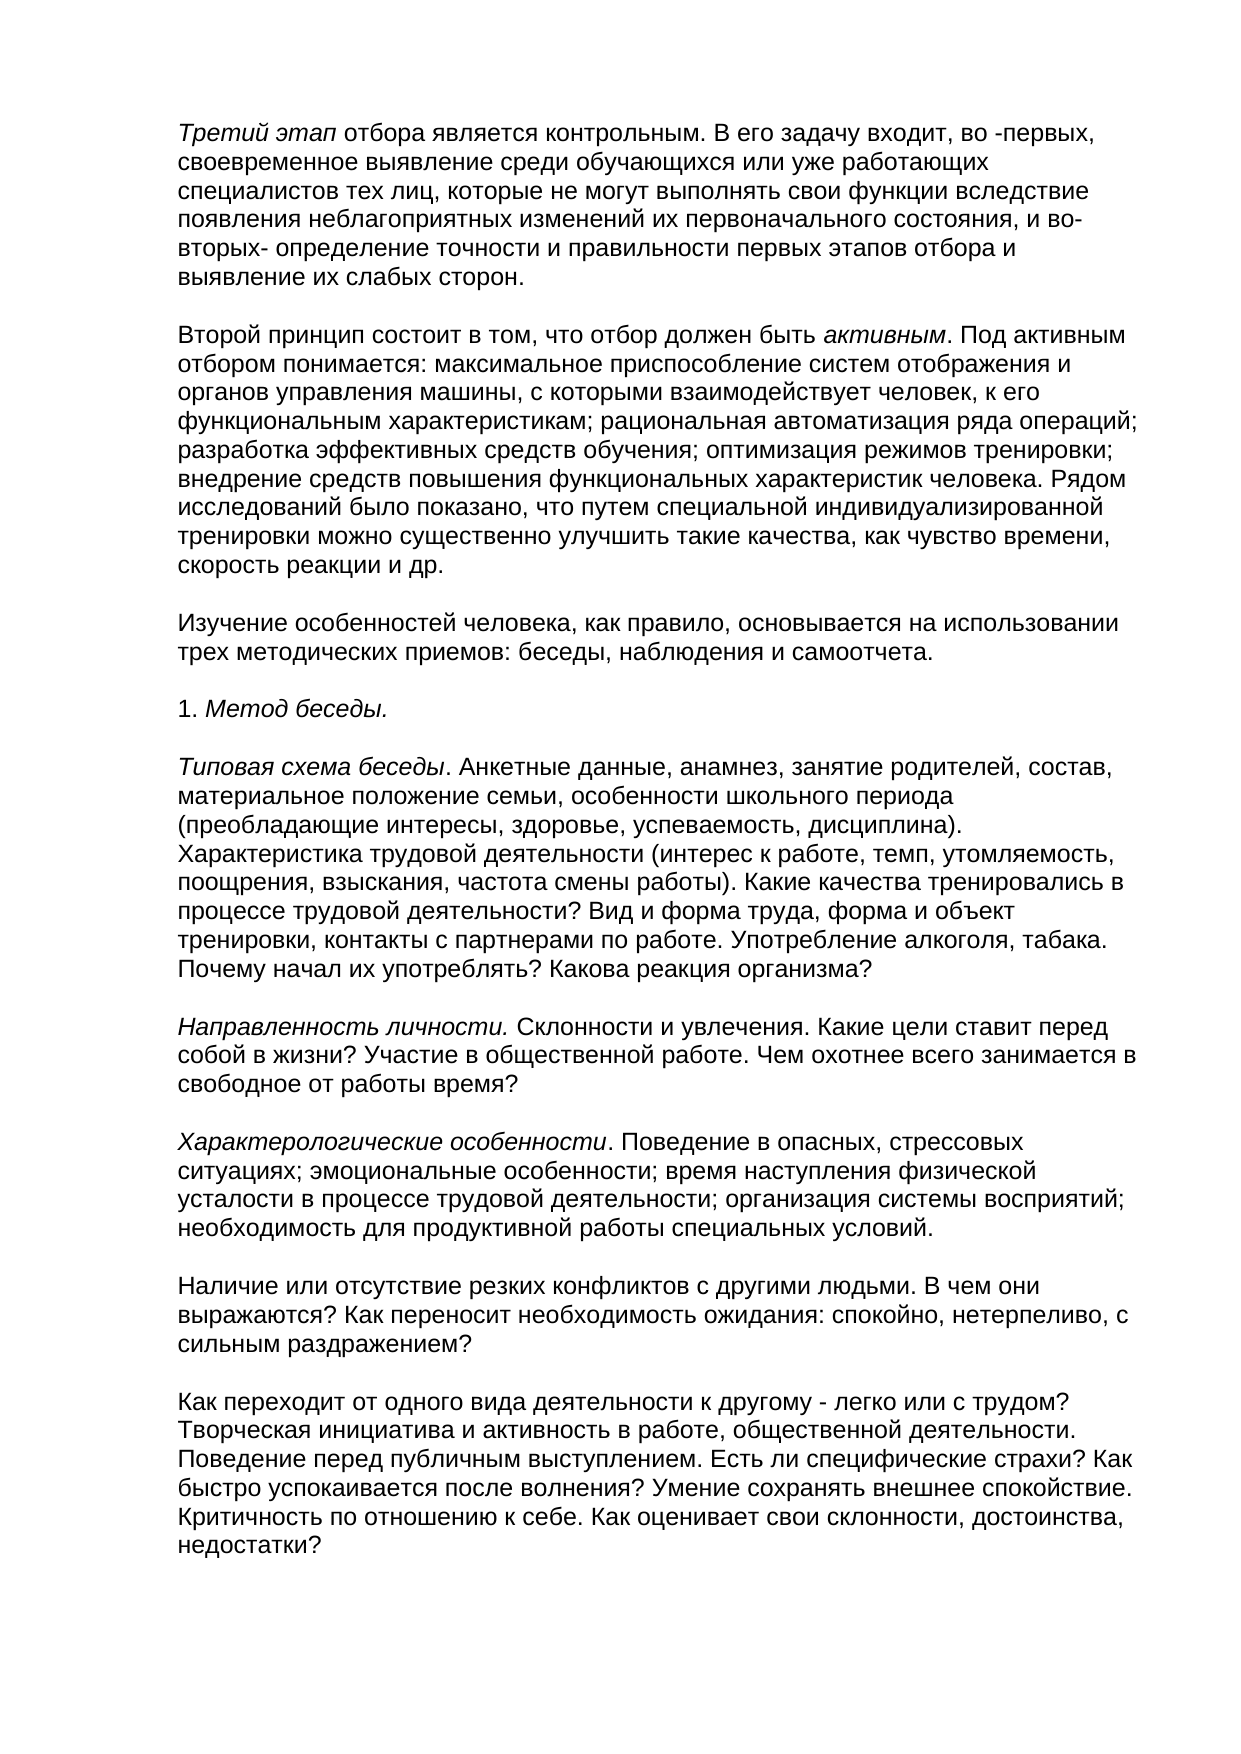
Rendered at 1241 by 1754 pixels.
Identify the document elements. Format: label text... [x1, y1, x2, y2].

text 1. Метод беседы. [177, 694, 1152, 723]
text Направленность личности. Склонности и увлечения. Какие цели ставит перед собой в жизни? Участие в общественной работе. Чем охотнее всего занимается в свободное от работы время? [177, 1011, 1152, 1098]
text Второй принцип состоит в том, что отбор должен быть активным. Под активным отбором понимается: максимальное приспособление систем отображения и органов управления машины, с которыми взаимодействует человек, к его функциональным характеристикам; рациональная автоматизация ряда операций; разработка эффективных средств обучения; оптимизация режимов тренировки; внедрение средств повышения функциональных характеристик человека. Рядом исследований было показано, что путем специальной индивидуализированной тренировки можно существенно улучшить такие качества, как чувство времени, скорость реакции и др. [177, 320, 1152, 578]
text Как переходит от одного вида деятельности к другому - легко или с трудом? Творческая инициатива и активность в работе, общественной деятельности. Поведение перед публичным выступлением. Есть ли специфические страхи? Как быстро успокаивается после волнения? Умение сохранять внешнее спокойствие. Критичность по отношению к себе. Как оценивает свои склонности, достоинства, недостатки? [177, 1386, 1152, 1559]
text Характерологические особенности. Поведение в опасных, стрессовых ситуациях; эмоциональные особенности; время наступления физической усталости в процессе трудовой деятельности; организация системы восприятий; необходимость для продуктивной работы специальных условий. [177, 1127, 1152, 1242]
text Изучение особенностей человека, как правило, основывается на использовании трех методических приемов: беседы, наблюдения и самоотчета. [177, 608, 1152, 665]
text Третий этап отбора является контрольным. В его задачу входит, во -первых, своевременное выявление среди обучающихся или уже работающих специалистов тех лиц, которые не могут выполнять свои функции вследствие появления неблагоприятных изменений их первоначального состояния, и во-вторых- определение точности и правильности первых этапов отбора и выявление их слабых сторон. [177, 118, 1152, 291]
text Типовая схема беседы. Анкетные данные, анамнез, занятие родителей, состав, материальное положение семьи, особенности школьного периода (преобладающие интересы, здоровье, успеваемость, дисциплина). Характеристика трудовой деятельности (интерес к работе, темп, утомляемость, поощрения, взыскания, частота смены работы). Какие качества тренировались в процессе трудовой деятельности? Вид и форма труда, форма и объект тренировки, контакты с партнерами по работе. Употребление алкоголя, табака. Почему начал их употреблять? Какова реакция организма? [177, 752, 1152, 982]
text Наличие или отсутствие резких конфликтов с другими людьми. В чем они выражаются? Как переносит необходимость ожидания: спокойно, нетерпеливо, с сильным раздражением? [177, 1271, 1152, 1357]
